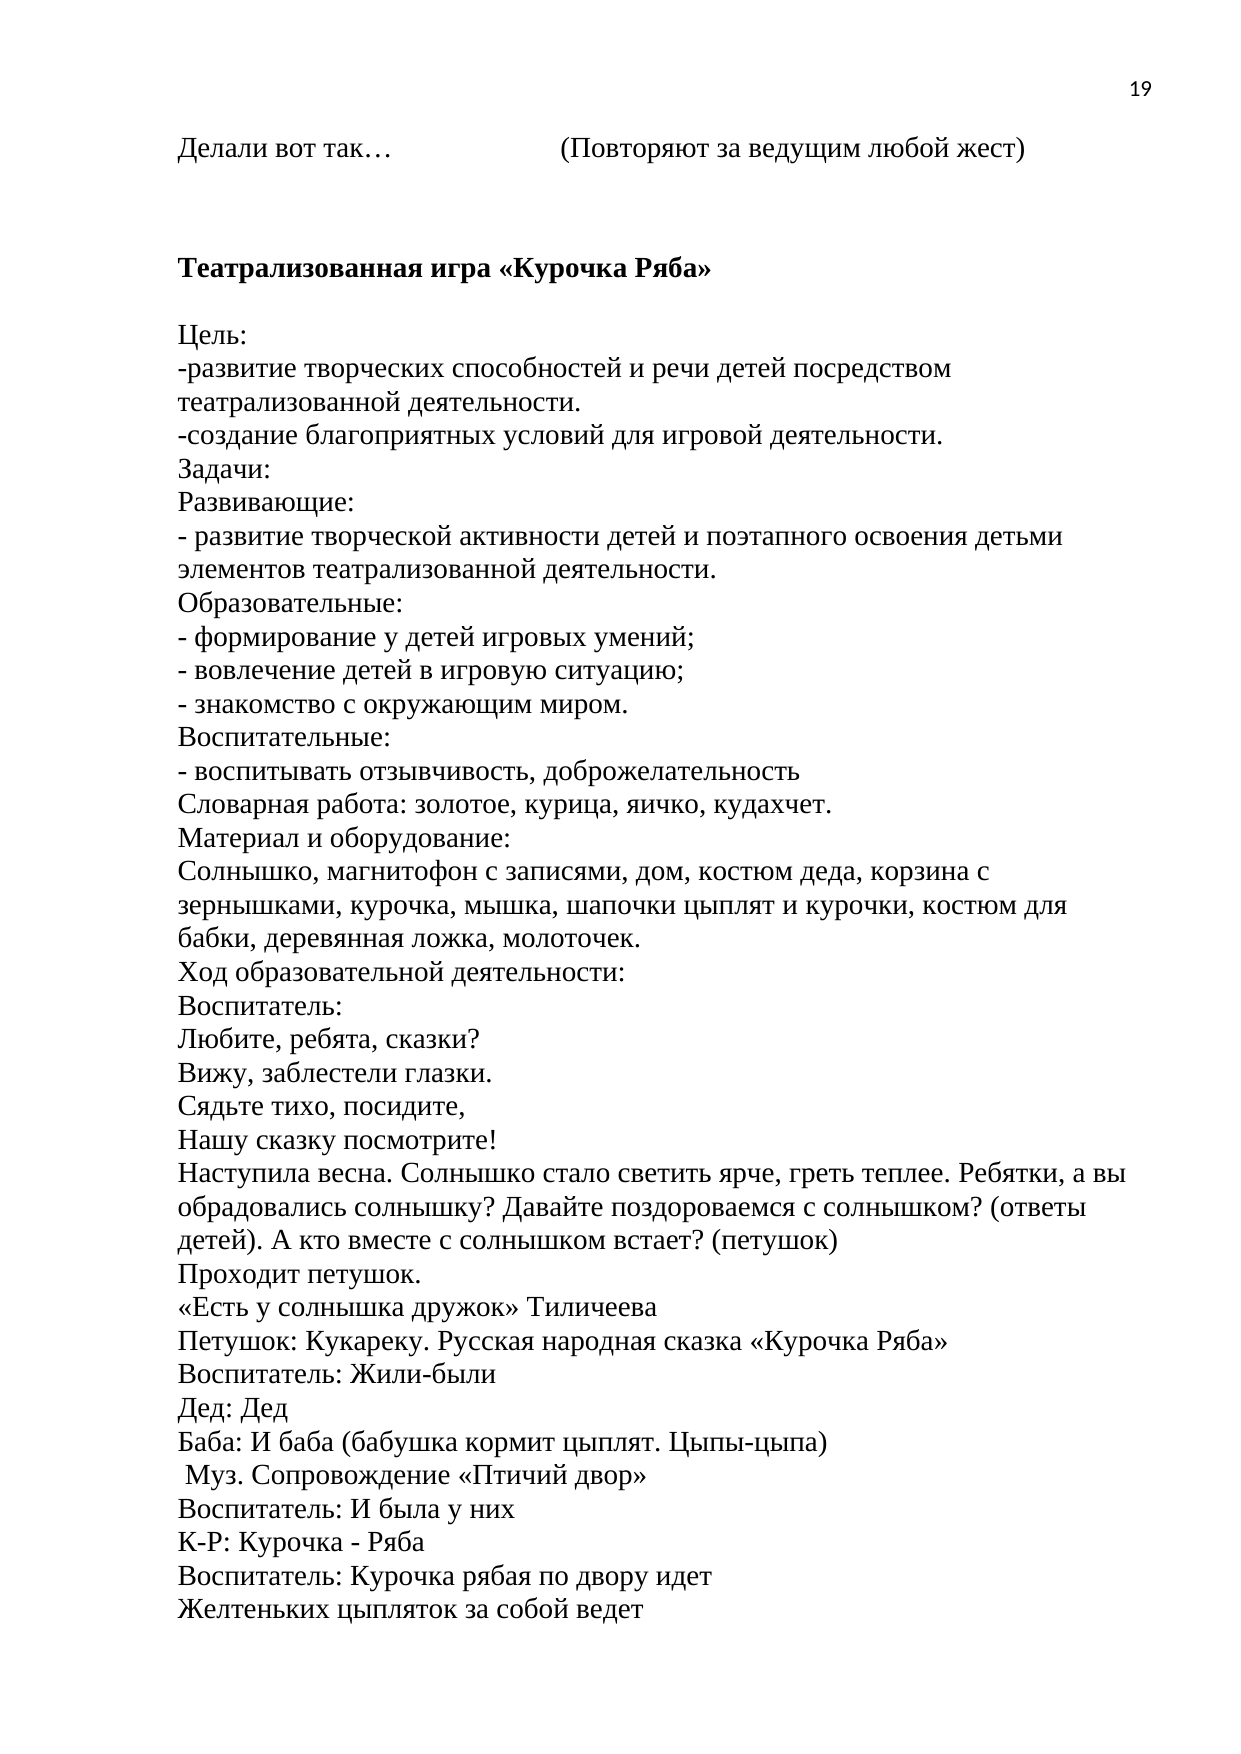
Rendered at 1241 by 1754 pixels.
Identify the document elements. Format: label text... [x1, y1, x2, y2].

text Воспитатель: Любите, ребята, сказки? Вижу, заблестели глазки. Сядьте тихо, посидите, Нашу сказку посмотрите! [177, 988, 1152, 1155]
text Дед: Дед [177, 1390, 1152, 1424]
text - знакомство с окружающим миром. [177, 686, 1152, 719]
text Воспитательные: [177, 719, 1152, 753]
text - вовлечение детей в игровую ситуацию; [177, 652, 1152, 686]
text Театрализованная игра «Курочка Ряба» [177, 250, 1152, 283]
text Образовательные: [177, 585, 1152, 619]
text Воспитатель: И была у них [177, 1491, 1152, 1524]
text Проходит петушок. [177, 1256, 1152, 1289]
text - формирование у детей игровых умений; [177, 619, 1152, 652]
text Материал и оборудование: [177, 820, 1152, 853]
text Ход образовательной деятельности: [177, 954, 1152, 988]
text «Есть у солнышка дружок» Тиличеева [177, 1289, 1152, 1323]
text Желтеньких цыпляток за собой ведет [177, 1591, 1152, 1625]
text Баба: И баба (бабушка кормит цыплят. Цыпы-цыпа) [177, 1424, 1152, 1457]
text Словарная работа: золотое, курица, яичко, кудахчет. [177, 786, 1152, 820]
text Воспитатель: Курочка рябая по двору идет [177, 1558, 1152, 1591]
text -создание благоприятных условий для игровой деятельности. [177, 417, 1152, 451]
text - воспитывать отзывчивость, доброжелательность [177, 753, 1152, 786]
text Развивающие: [177, 484, 1152, 518]
text Воспитатель: Жили-были [177, 1357, 1152, 1390]
text -развитие творческих способностей и речи детей посредством театрализованной деятельности. [177, 350, 1152, 417]
text Петушок: Кукареку. Русская народная сказка «Курочка Ряба» [177, 1323, 1152, 1357]
text Задачи: [177, 451, 1152, 484]
text Делали вот так… (Повторяют за ведущим любой жест) [177, 130, 1152, 163]
text Солнышко, магнитофон с записями, дом, костюм деда, корзина с зернышками, курочка, мышка, шапочки цыплят и курочки, костюм для бабки, деревянная ложка, молоточек. [177, 853, 1152, 954]
text - развитие творческой активности детей и поэтапного освоения детьми элементов театрализованной деятельности. [177, 518, 1152, 585]
text Цель: [177, 317, 1152, 350]
text Муз. Сопровождение «Птичий двор» [177, 1457, 1152, 1491]
text К-Р: Курочка - Ряба [177, 1524, 1152, 1558]
text Наступила весна. Солнышко стало светить ярче, греть теплее. Ребятки, а вы обрадовались солнышку? Давайте поздороваемся с солнышком? (ответы детей). А кто вместе с солнышком встает? (петушок) [177, 1155, 1152, 1256]
